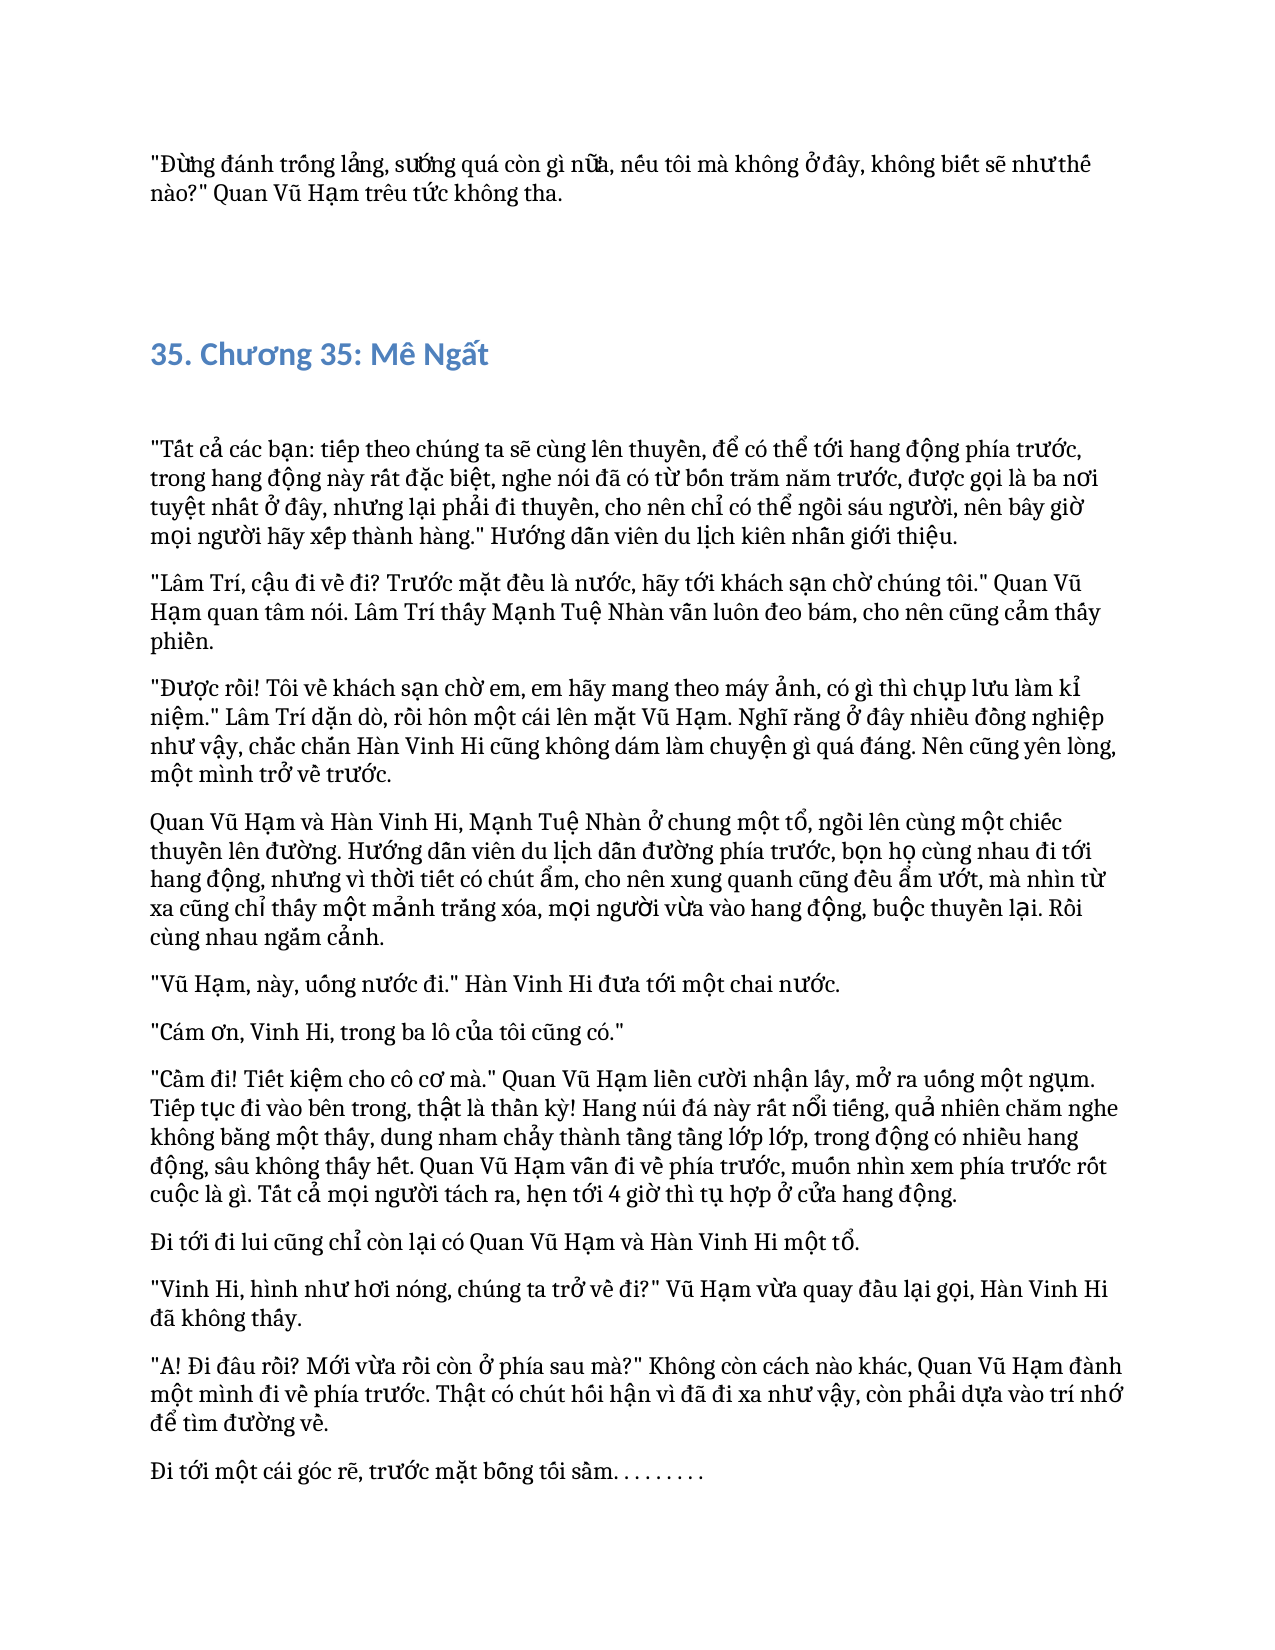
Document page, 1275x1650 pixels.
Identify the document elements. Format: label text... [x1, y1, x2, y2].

text "A! Đi đâu rồi? Mới vừa rồi còn ở phía sau mà?" Không còn cách nào khác, Quan Vũ Hạm đành một mình đi về phía trước. Thật có chút hối hận vì đã đi xa như vậy, còn phải dựa vào trí nhớ để tìm đường về. [150, 1352, 1125, 1438]
text "Được rồi! Tôi về khách sạn chờ em, em hãy mang theo máy ảnh, có gì thì chụp lưu làm kỉ niệm." Lâm Trí dặn dò, rồi hôn một cái lên mặt Vũ Hạm. Nghĩ rằng ở đây nhiều đồng nghiệp như vậy, chắc chắn Hàn Vinh Hi cũng không dám làm chuyện gì quá đáng. Nên cũng yên lòng, một mình trở về trước. [150, 674, 1125, 789]
text "Đừng đánh trống lảng, sướng quá còn gì nữa, nếu tôi mà không ở đây, không biết sẽ như thế nào?" Quan Vũ Hạm trêu tức không tha. [150, 150, 1125, 207]
text Quan Vũ Hạm và Hàn Vinh Hi, Mạnh Tuệ Nhàn ở chung một tổ, ngồi lên cùng một chiếc thuyền lên đường. Hướng dẫn viên du lịch dẫn đường phía trước, bọn họ cùng nhau đi tới hang động, nhưng vì thời tiết có chút ẩm, cho nên xung quanh cũng đều ẩm ướt, mà nhìn từ xa cũng chỉ thấy một mảnh trắng xóa, mọi người vừa vào hang động, buộc thuyền lại. Rồi cùng nhau ngắm cảnh. [150, 808, 1125, 952]
text "Tất cả các bạn: tiếp theo chúng ta sẽ cùng lên thuyền, để có thể tới hang động phía trước, trong hang động này rất đặc biệt, nghe nói đã có từ bốn trăm năm trước, được gọi là ba nơi tuyệt nhất ở đây, nhưng lại phải đi thuyền, cho nên chỉ có thể ngồi sáu người, nên bây giờ mọi người hãy xếp thành hàng." Hướng dẫn viên du lịch kiên nhẫn giới thiệu. [150, 378, 1125, 550]
text Đi tới một cái góc rẽ, trước mặt bỗng tối sầm. . . . . . . . . [150, 1457, 1125, 1485]
text "Cám ơn, Vinh Hi, trong ba lô của tôi cũng có." [150, 1018, 1125, 1047]
text "Lâm Trí, cậu đi về đi? Trước mặt đều là nước, hãy tới khách sạn chờ chúng tôi." Quan Vũ Hạm quan tâm nói. Lâm Trí thấy Mạnh Tuệ Nhàn vẫn luôn đeo bám, cho nên cũng cảm thấy phiền. [150, 569, 1125, 655]
text "Vũ Hạm, này, uống nước đi." Hàn Vinh Hi đưa tới một chai nước. [150, 970, 1125, 999]
text "Vinh Hi, hình như hơi nóng, chúng ta trở về đi?" Vũ Hạm vừa quay đầu lại gọi, Hàn Vinh Hi đã không thấy. [150, 1275, 1125, 1333]
text "Cầm đi! Tiết kiệm cho cô cơ mà." Quan Vũ Hạm liền cười nhận lấy, mở ra uống một ngụm. Tiếp tục đi vào bên trong, thật là thần kỳ! Hang núi đá này rất nổi tiếng, quả nhiên chăm nghe không bằng một thấy, dung nham chảy thành tầng tầng lớp lớp, trong động có nhiều hang động, sâu không thấy hết. Quan Vũ Hạm vẫn đi về phía trước, muốn nhìn xem phía trước rốt cuộc là gì. Tất cả mọi người tách ra, hẹn tới 4 giờ thì tụ hợp ở cửa hang động. [150, 1065, 1125, 1209]
text Đi tới đi lui cũng chỉ còn lại có Quan Vũ Hạm và Hàn Vinh Hi một tổ. [150, 1228, 1125, 1257]
subtitle 35. Chương 35: Mê Ngất [150, 333, 1125, 374]
